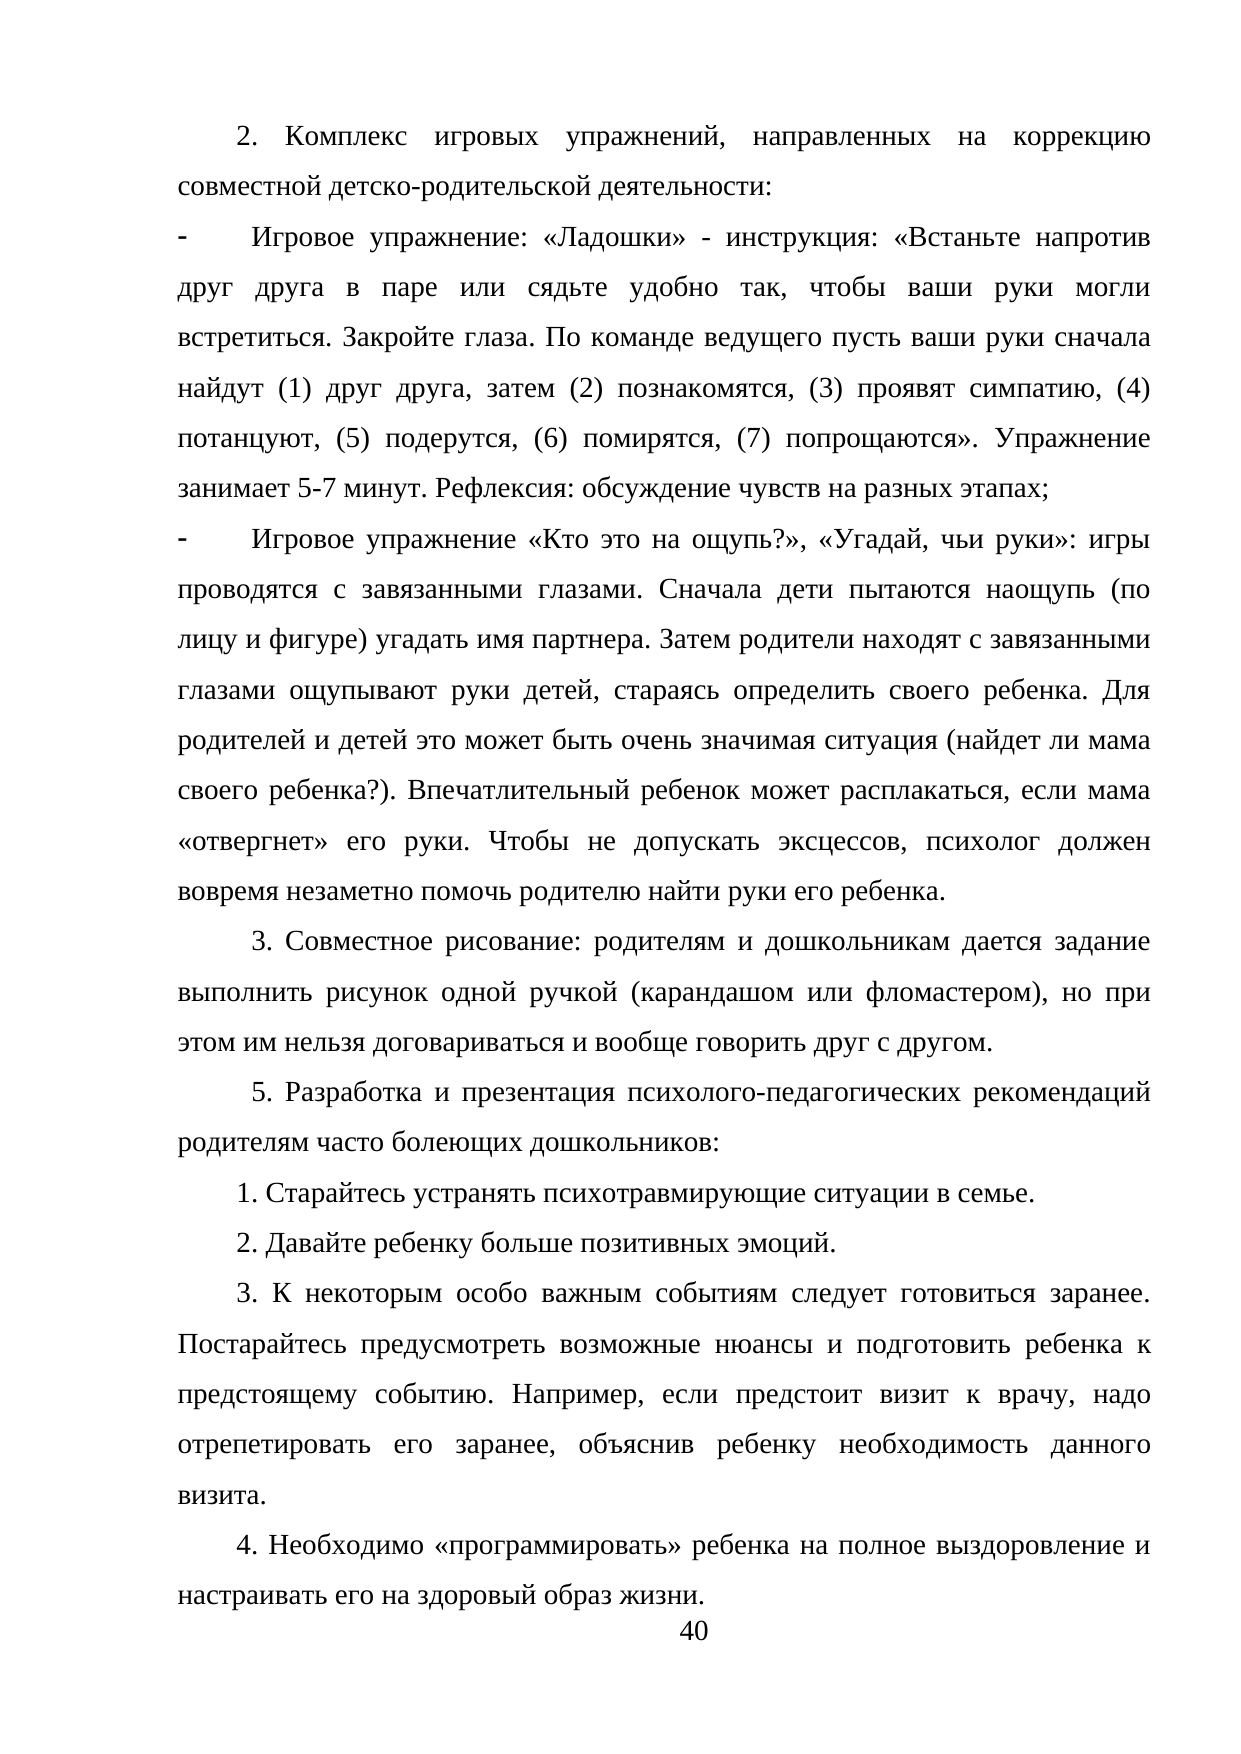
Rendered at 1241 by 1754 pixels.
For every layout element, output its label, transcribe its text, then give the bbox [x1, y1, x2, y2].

list Игровое упражнение «Кто это на ощупь?», «Угадай, чьи руки»: игры проводятся с завязанными глазами. Сначала дети пытаются наощупь (по лицу и фигуре) угадать имя партнера. Затем родители находят с завязанными глазами ощупывают руки детей, стараясь определить своего ребенка. Для родителей и детей это может быть очень значимая ситуация (найдет ли мама своего ребенка?). Впечатлительный ребенок может расплакаться, если мама «отвергнет» его руки. Чтобы не допускать эксцессов, психолог должен вовремя незаметно помочь родителю найти руки его ребенка. [177, 521, 1152, 907]
text 1. Старайтесь устранять психотравмирующие ситуации в семье. [177, 1175, 1152, 1208]
text 2. Комплекс игровых упражнений, направленных на коррекцию совместной детско-родительской деятельности: [177, 118, 1152, 202]
text 4. Необходимо «программировать» ребенка на полное выздоровление и настраивать его на здоровый образ жизни. [177, 1527, 1152, 1611]
list Игровое упражнение: «Ладошки» - инструкция: «Встаньте напротив друг друга в паре или сядьте удобно так, чтобы ваши руки могли встретиться. Закройте глаза. По команде ведущего пусть ваши руки сначала найдут (1) друг друга, затем (2) познакомятся, (3) проявят симпатию, (4) потанцуют, (5) подерутся, (6) помирятся, (7) попрощаются». Упражнение занимает 5-7 минут. Рефлексия: обсуждение чувств на разных этапах; [177, 219, 1152, 504]
text 5. Разработка и презентация психолого-педагогических рекомендаций родителям часто болеющих дошкольников: [177, 1074, 1152, 1158]
text 3. К некоторым особо важным событиям следует готовиться заранее. Постарайтесь предусмотреть возможные нюансы и подготовить ребенка к предстоящему событию. Например, если предстоит визит к врачу, надо отрепетировать его заранее, объяснив ребенку необходимость данного визита. [177, 1276, 1152, 1510]
text 3. Совместное рисование: родителям и дошкольникам дается задание выполнить рисунок одной ручкой (карандашом или фломастером), но при этом им нельзя договариваться и вообще говорить друг с другом. [177, 923, 1152, 1057]
text 2. Давайте ребенку больше позитивных эмоций. [177, 1225, 1152, 1259]
